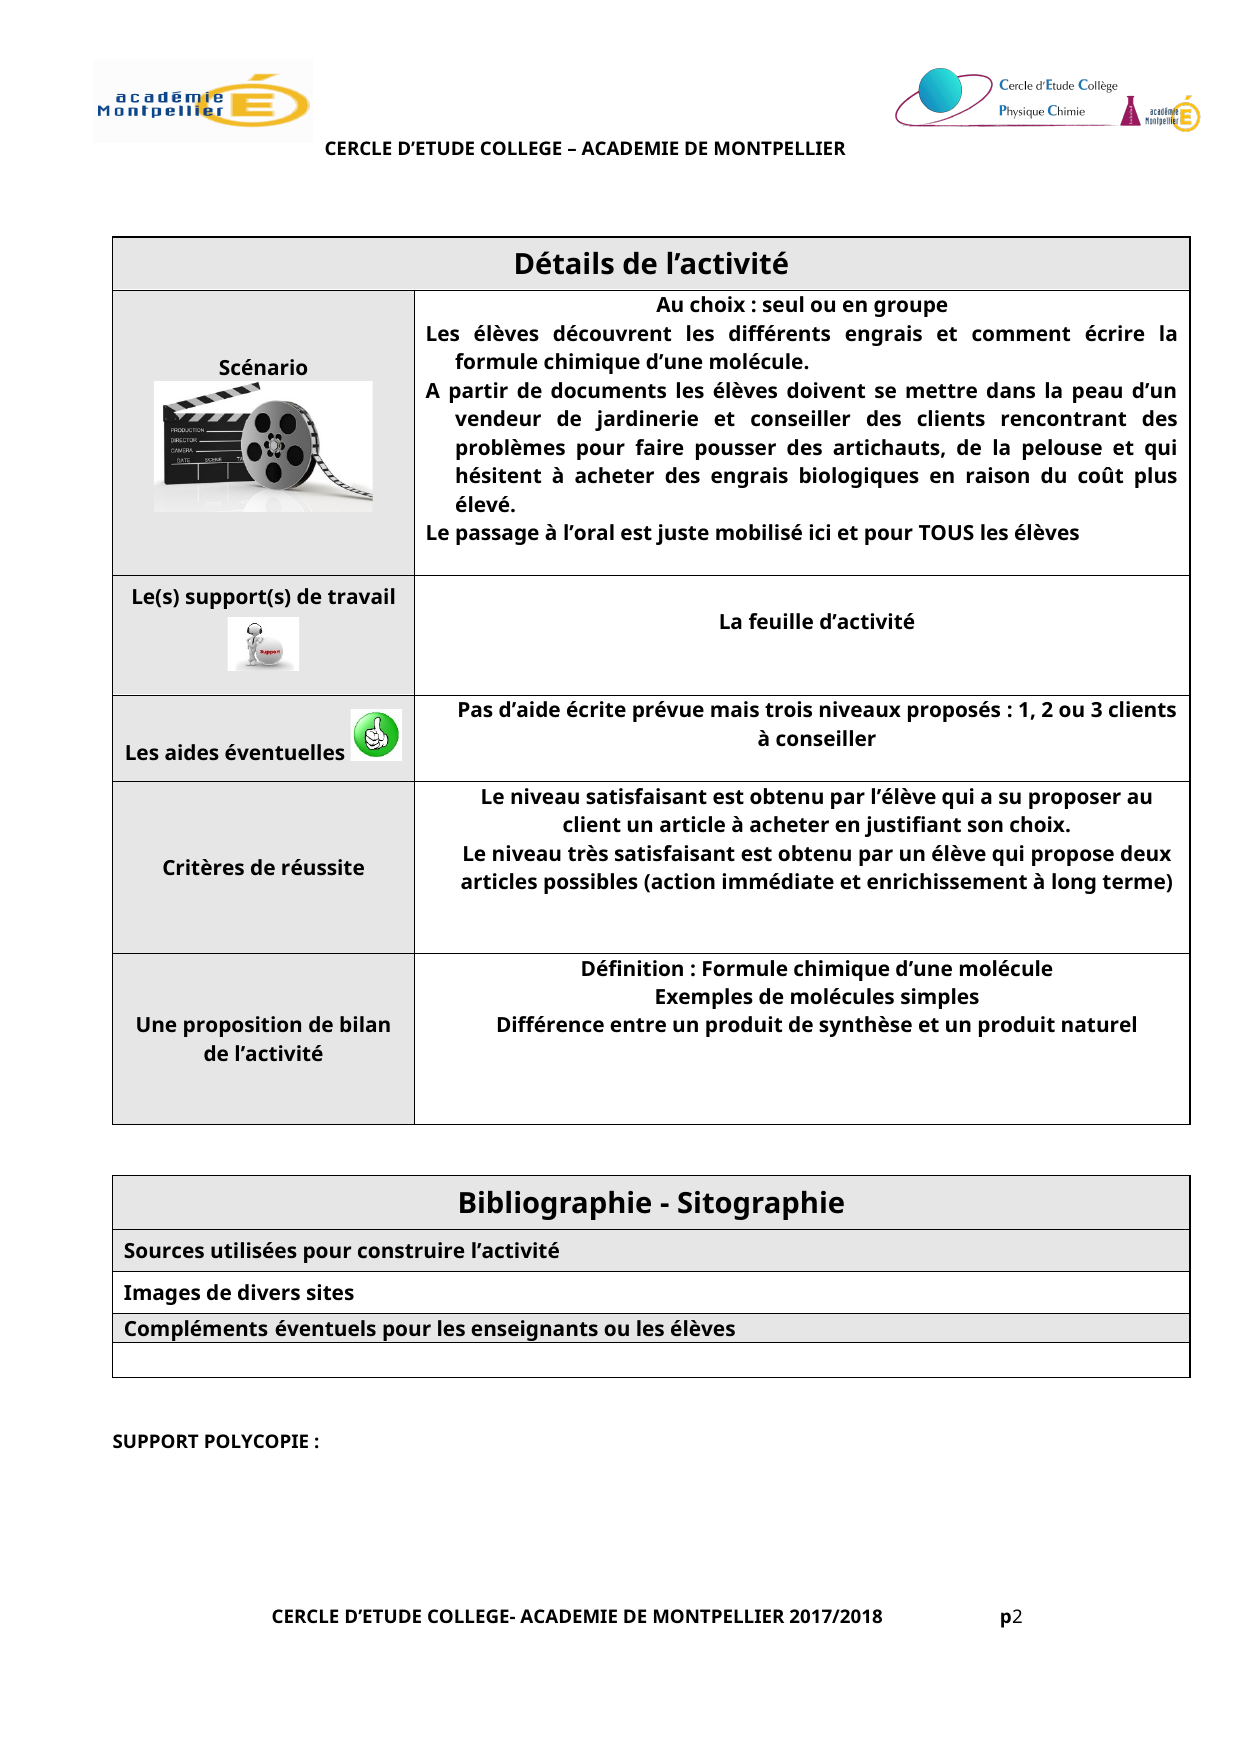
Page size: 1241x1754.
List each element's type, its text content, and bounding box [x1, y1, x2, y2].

table_cell Définition : Formule chimique d’une molécule Exemples de molécules simples Différence entre un produit de synthèse et un produit naturel [415, 954, 1189, 1124]
table_header Détails de l’activité [113, 238, 1189, 289]
table_cell Au choix : seul ou en groupe Les élèves découvrent les différents engrais et comment écrire la formule chimique d’une molécule. A partir de documents les élèves doivent se mettre dans la peau d’un vendeur de jardinerie et conseiller des clients rencontrant des problèmes pour faire pousser des artichauts, de la pelouse et qui hésitent à acheter des engrais biologiques en raison du coût plus élevé. Le passage à l’oral est juste mobilisé ici et pour TOUS les élèves [415, 291, 1189, 575]
table_cell Images de divers sites [113, 1272, 1189, 1313]
table_cell Le niveau satisfaisant est obtenu par l’élève qui a su proposer au client un article à acheter en justifiant son choix. Le niveau très satisfaisant est obtenu par un élève qui propose deux articles possibles (action immédiate et enrichissement à long terme) [415, 782, 1189, 953]
table_cell Pas d’aide écrite prévue mais trois niveaux proposés : 1, 2 ou 3 clients à conseiller [415, 696, 1189, 781]
text SUPPORT POLYCOPIE : [112, 1428, 1128, 1454]
picture [227, 617, 300, 671]
table_cell Critères de réussite [113, 782, 414, 953]
picture [350, 709, 403, 761]
table_cell Sources utilisées pour construire l’activité [113, 1230, 1189, 1271]
picture [153, 381, 373, 512]
table_cell Scénario [113, 291, 414, 575]
table_cell Compléments éventuels pour les enseignants ou les élèves [113, 1314, 1189, 1342]
table_header Bibliographie - Sitographie [113, 1176, 1189, 1229]
table_cell La feuille d’activité [415, 576, 1189, 694]
table_cell Une proposition de bilan de l’activité [113, 954, 414, 1124]
table_cell [113, 1343, 1189, 1377]
table_cell Les aides éventuelles [113, 696, 414, 781]
table_cell Le(s) support(s) de travail [113, 576, 414, 694]
picture [879, 62, 1215, 143]
picture [93, 59, 314, 143]
